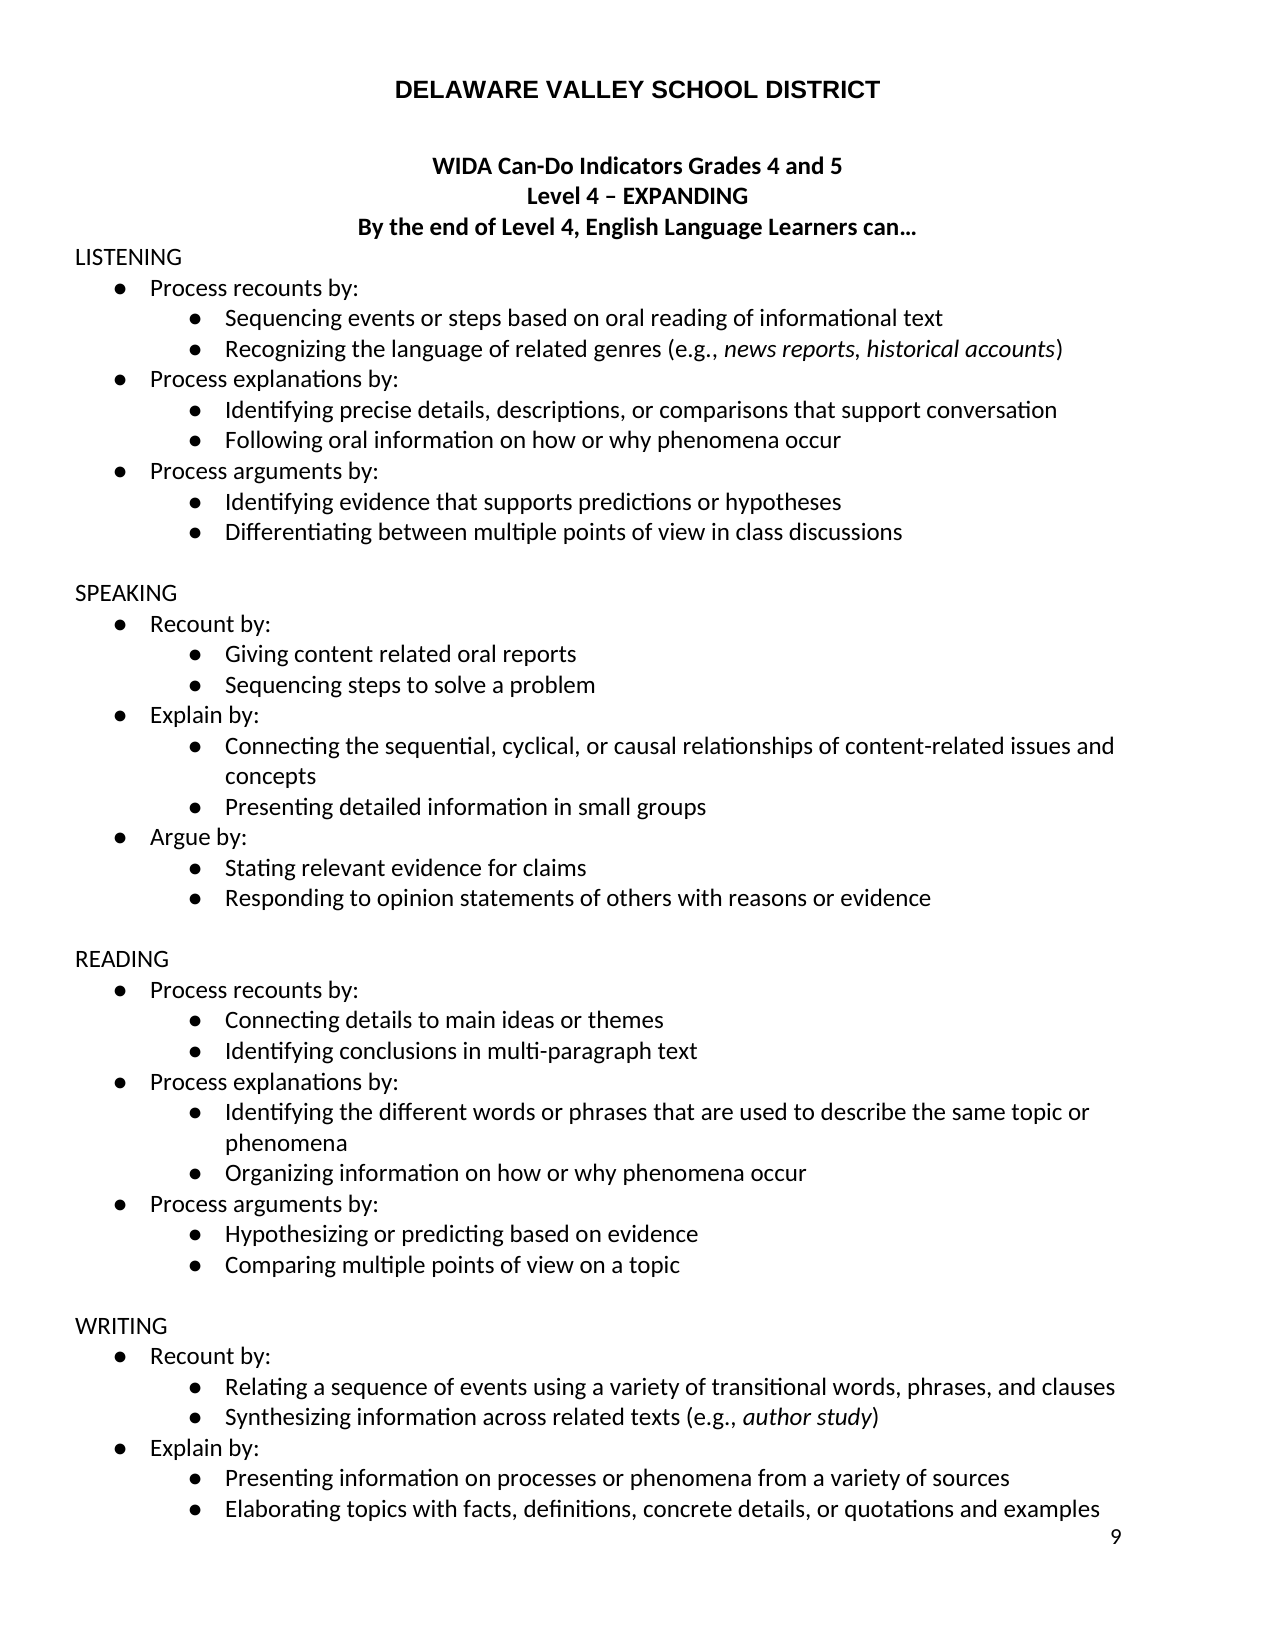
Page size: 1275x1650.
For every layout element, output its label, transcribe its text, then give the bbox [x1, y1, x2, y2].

list Connecting the sequential, cyclical, or causal relationships of content-related issues and concepts [187, 730, 1200, 791]
list Argue by: [112, 821, 1200, 852]
list Process arguments by: [112, 1188, 1200, 1218]
list Sequencing steps to solve a problem [187, 669, 1200, 699]
list Giving content related oral reports [187, 638, 1200, 669]
list Sequencing events or steps based on oral reading of informational text [187, 303, 1200, 333]
list Identifying conclusions in multi-paragraph text [187, 1035, 1200, 1066]
list Process arguments by: [112, 455, 1200, 486]
list Recount by: [112, 608, 1200, 638]
list Process explanations by: [112, 364, 1200, 394]
list Differentiating between multiple points of view in class discussions [187, 516, 1200, 547]
list Presenting detailed information in small groups [187, 791, 1200, 821]
list Relating a sequence of events using a variety of transitional words, phrases, and clauses [187, 1371, 1200, 1401]
list Presenting information on processes or phenomena from a variety of sources [187, 1462, 1200, 1493]
list Explain by: [112, 1432, 1200, 1462]
subtitle By the end of Level 4, English Language Learners can… [75, 211, 1200, 242]
list Explain by: [112, 699, 1200, 730]
list Identifying the different words or phrases that are used to describe the same topic or phenomena [187, 1096, 1200, 1157]
list Recognizing the language of related genres (e.g., news reports, historical accounts) [187, 333, 1200, 364]
list Synthesizing information across related texts (e.g., author study) [187, 1401, 1200, 1432]
list Connecting details to main ideas or themes [187, 1004, 1200, 1035]
subtitle Level 4 – EXPANDING [75, 181, 1200, 211]
list Process explanations by: [112, 1066, 1200, 1096]
list Responding to opinion statements of others with reasons or evidence [187, 882, 1200, 913]
list Elaborating topics with facts, definitions, concrete details, or quotations and examples [187, 1493, 1200, 1523]
list Hypothesizing or predicting based on evidence [187, 1218, 1200, 1249]
subtitle WIDA Can-Do Indicators Grades 4 and 5 [75, 150, 1200, 181]
text SPEAKING [75, 577, 1200, 608]
text WRITING [75, 1310, 1200, 1340]
list Process recounts by: [112, 272, 1200, 303]
text LISTENING [75, 242, 1200, 272]
list Following oral information on how or why phenomena occur [187, 425, 1200, 455]
list Comparing multiple points of view on a topic [187, 1249, 1200, 1279]
text READING [75, 943, 1200, 974]
list Recount by: [112, 1340, 1200, 1371]
list Identifying precise details, descriptions, or comparisons that support conversation [187, 394, 1200, 425]
list Organizing information on how or why phenomena occur [187, 1157, 1200, 1188]
list Process recounts by: [112, 974, 1200, 1004]
list Identifying evidence that supports predictions or hypotheses [187, 486, 1200, 516]
list Stating relevant evidence for claims [187, 852, 1200, 882]
